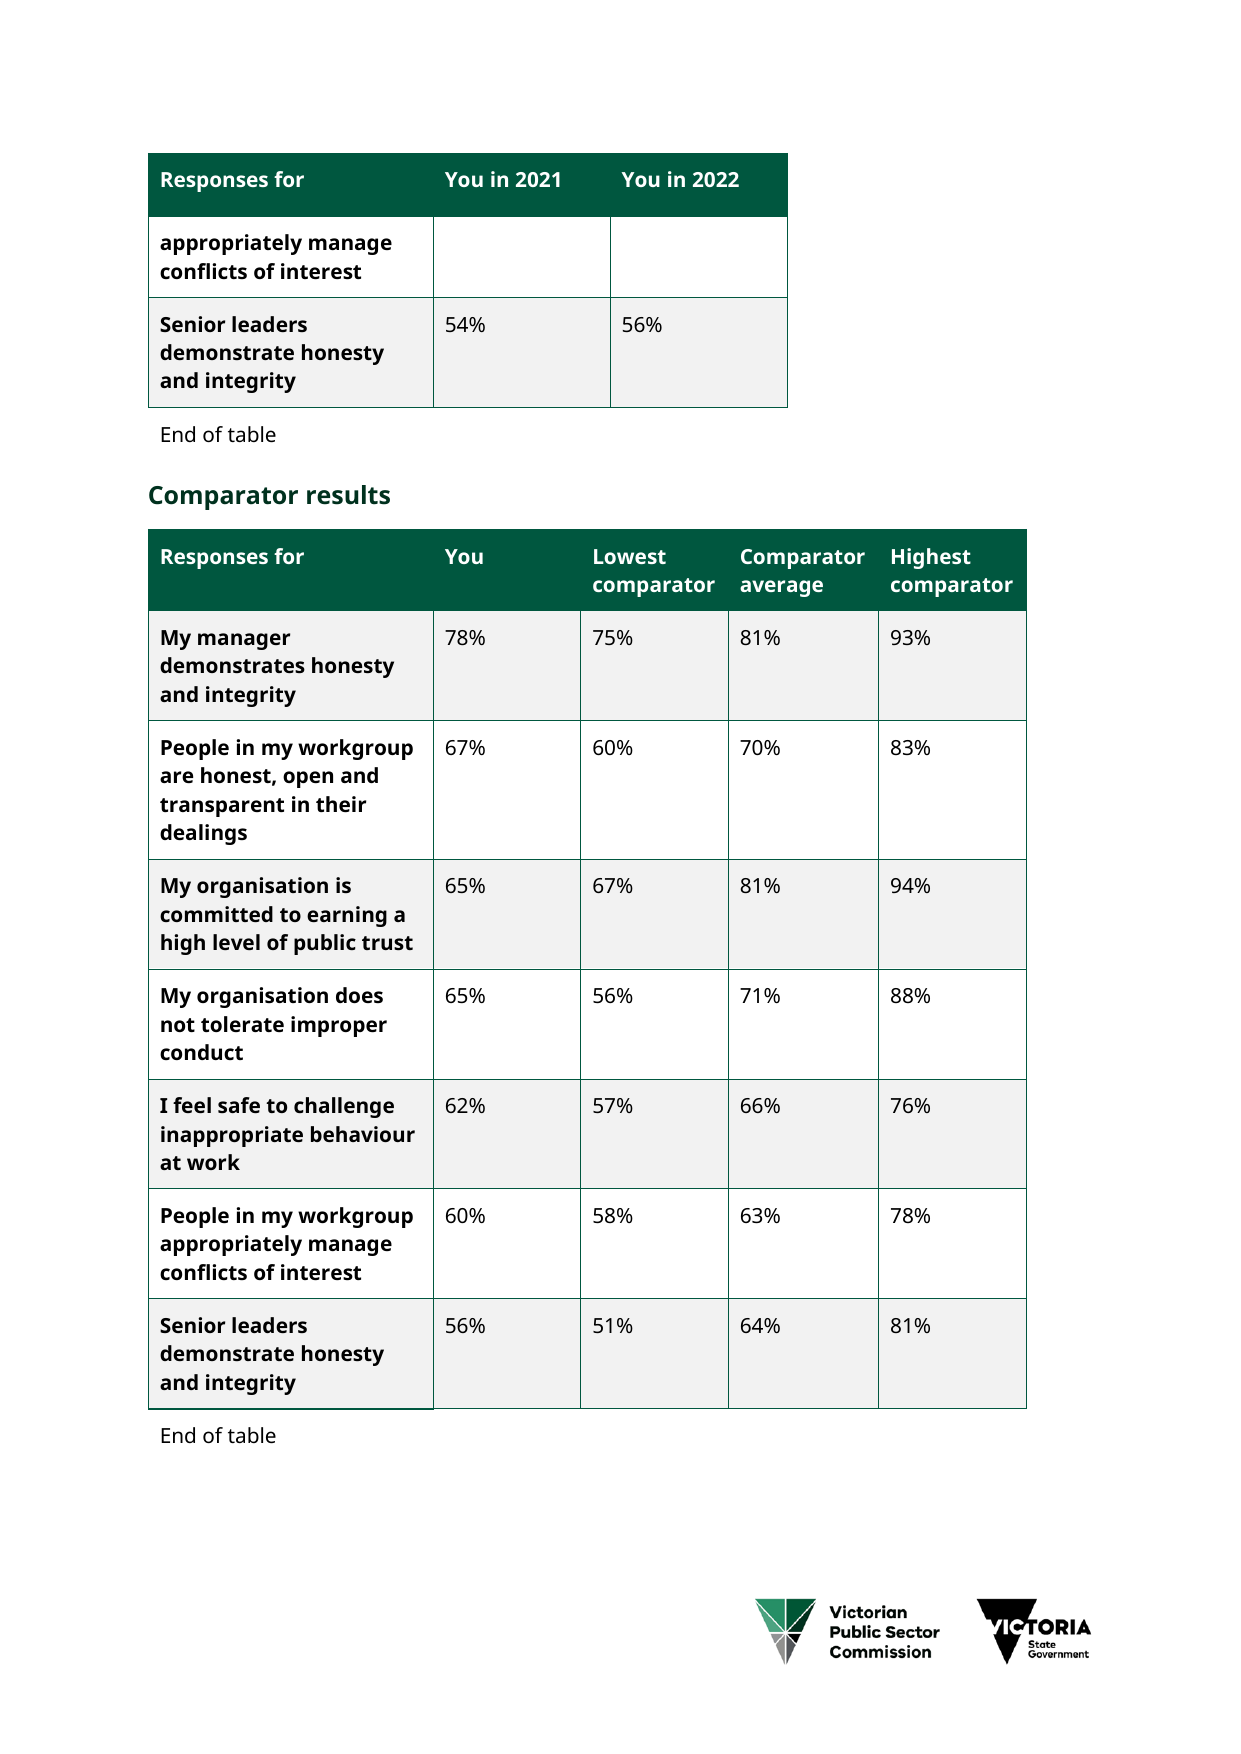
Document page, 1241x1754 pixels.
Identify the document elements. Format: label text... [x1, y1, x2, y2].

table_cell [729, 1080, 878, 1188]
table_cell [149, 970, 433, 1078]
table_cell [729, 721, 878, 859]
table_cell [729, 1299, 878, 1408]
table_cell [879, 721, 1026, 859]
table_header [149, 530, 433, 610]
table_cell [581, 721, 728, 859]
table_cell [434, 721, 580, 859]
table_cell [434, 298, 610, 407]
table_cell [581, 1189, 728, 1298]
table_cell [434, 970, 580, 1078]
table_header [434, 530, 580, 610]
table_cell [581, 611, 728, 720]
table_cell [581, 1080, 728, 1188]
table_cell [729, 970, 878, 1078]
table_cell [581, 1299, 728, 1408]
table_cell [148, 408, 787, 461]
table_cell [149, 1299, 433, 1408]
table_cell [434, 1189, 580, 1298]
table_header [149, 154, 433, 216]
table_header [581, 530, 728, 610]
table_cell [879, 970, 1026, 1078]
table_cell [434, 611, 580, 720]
picture [754, 1598, 1093, 1666]
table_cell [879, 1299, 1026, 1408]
subtitle Comparator results [148, 477, 1092, 511]
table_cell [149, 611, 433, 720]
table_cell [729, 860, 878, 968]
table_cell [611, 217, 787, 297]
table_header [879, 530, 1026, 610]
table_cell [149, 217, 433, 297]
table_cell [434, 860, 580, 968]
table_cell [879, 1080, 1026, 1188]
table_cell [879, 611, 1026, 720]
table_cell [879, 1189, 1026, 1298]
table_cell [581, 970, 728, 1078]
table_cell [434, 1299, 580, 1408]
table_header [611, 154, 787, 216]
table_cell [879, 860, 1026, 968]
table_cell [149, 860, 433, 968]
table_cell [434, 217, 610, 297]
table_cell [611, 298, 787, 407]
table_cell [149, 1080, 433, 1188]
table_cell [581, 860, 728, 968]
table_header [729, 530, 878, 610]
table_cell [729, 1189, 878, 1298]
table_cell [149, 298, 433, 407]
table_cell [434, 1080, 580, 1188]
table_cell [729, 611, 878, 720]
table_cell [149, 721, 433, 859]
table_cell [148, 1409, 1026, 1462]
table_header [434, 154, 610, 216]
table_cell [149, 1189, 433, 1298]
